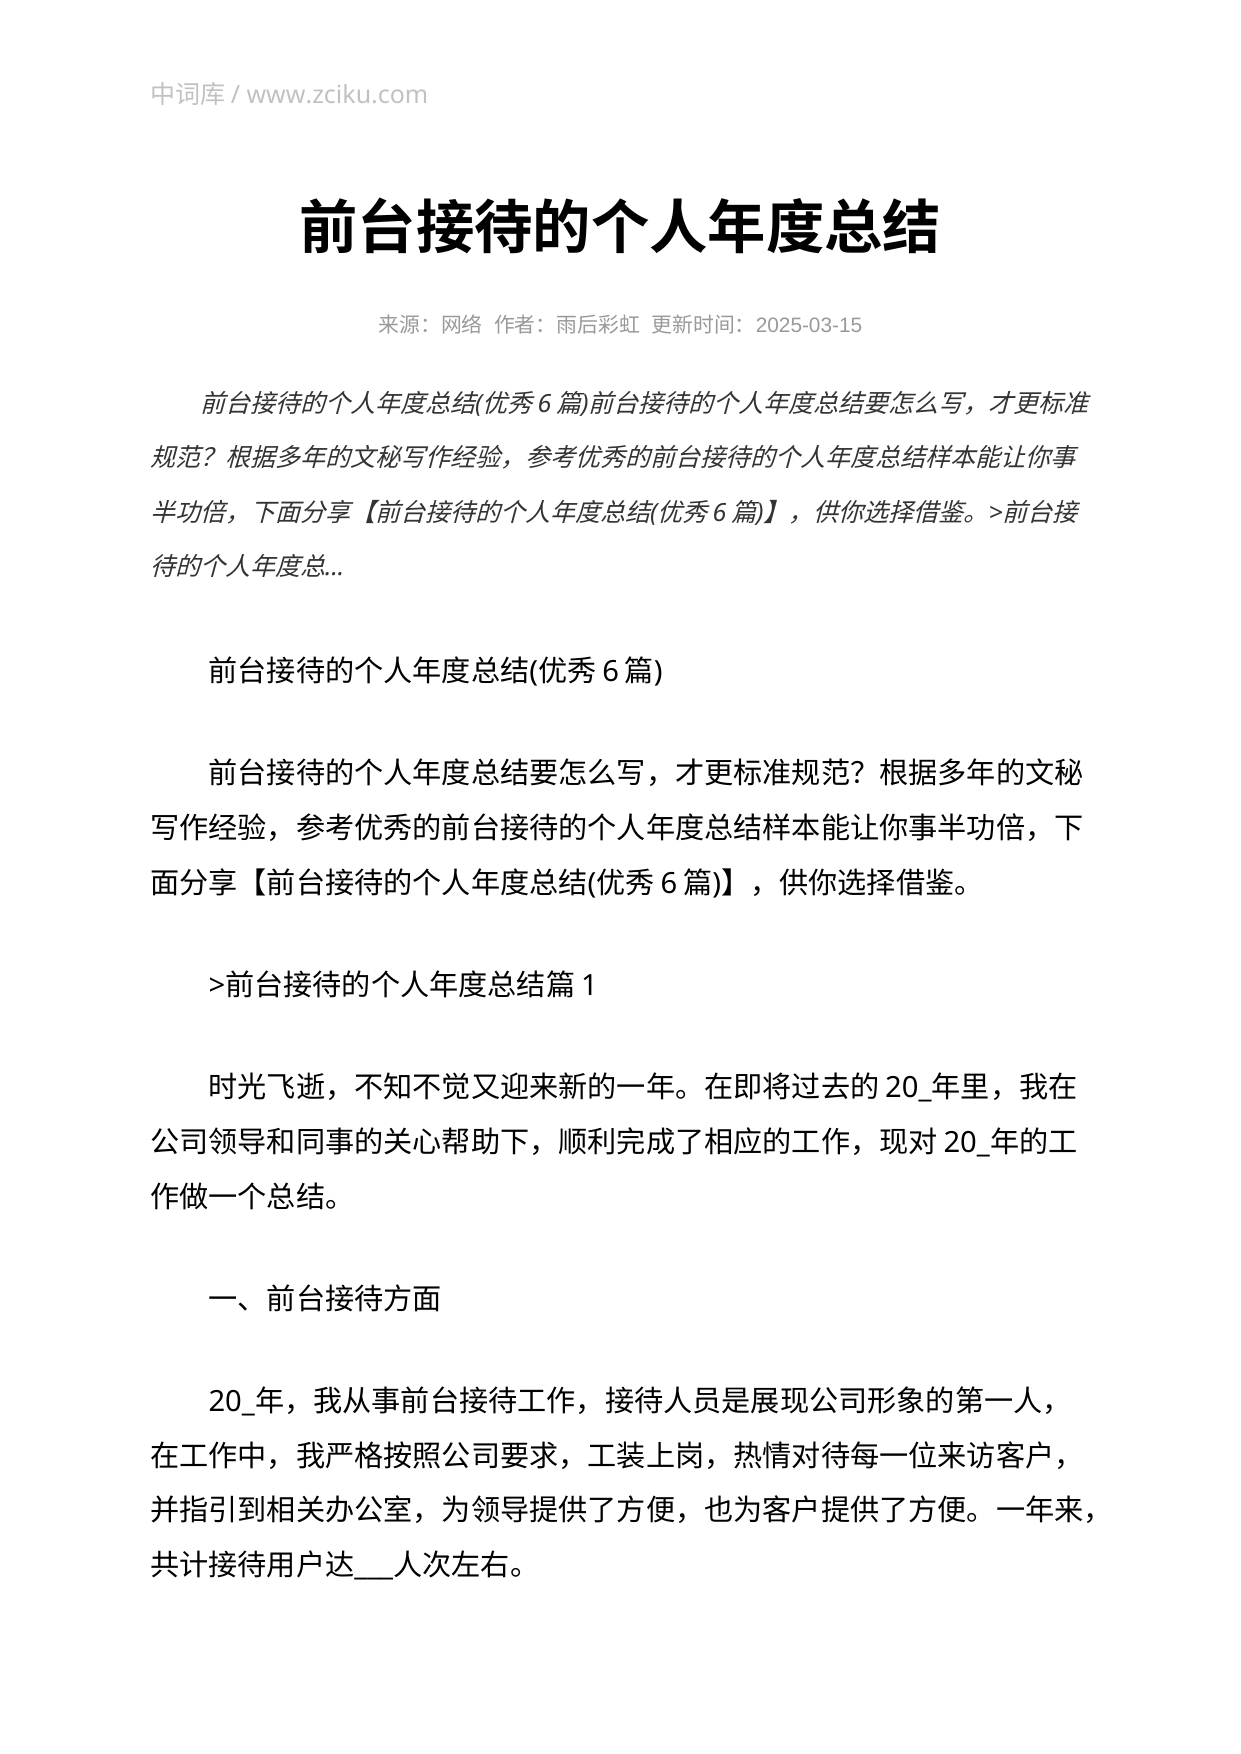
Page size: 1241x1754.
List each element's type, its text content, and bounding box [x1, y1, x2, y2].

text >前台接待的个人年度总结篇1 [150, 962, 1090, 1004]
text 前台接待的个人年度总结(优秀6篇)前台接待的个人年度总结要怎么写，才更标准规范？根据多年的文秘写作经验，参考优秀的前台接待的个人年度总结样本能让你事半功倍，下面分享【前台接待的个人年度总结(优秀6篇)】，供你选择借鉴。>前台接待的个人年度总... [150, 383, 1090, 583]
text 时光飞逝，不知不觉又迎来新的一年。在即将过去的20_年里，我在公司领导和同事的关心帮助下，顺利完成了相应的工作，现对20_年的工作做一个总结。 [150, 1063, 1090, 1216]
text 20_年，我从事前台接待工作，接待人员是展现公司形象的第一人，在工作中，我严格按照公司要求，工装上岗，热情对待每一位来访客户，并指引到相关办公室，为领导提供了方便，也为客户提供了方便。一年来，共计接待用户达___人次左右。 [150, 1377, 1090, 1584]
text 一、前台接待方面 [150, 1275, 1090, 1318]
text 来源：网络 作者：雨后彩虹 更新时间：2025-03-15 [150, 313, 1090, 337]
subtitle 前台接待的个人年度总结 [150, 181, 1090, 266]
text 前台接待的个人年度总结要怎么写，才更标准规范？根据多年的文秘写作经验，参考优秀的前台接待的个人年度总结样本能让你事半功倍，下面分享【前台接待的个人年度总结(优秀6篇)】，供你选择借鉴。 [150, 750, 1090, 902]
text 前台接待的个人年度总结(优秀6篇) [150, 648, 1090, 690]
